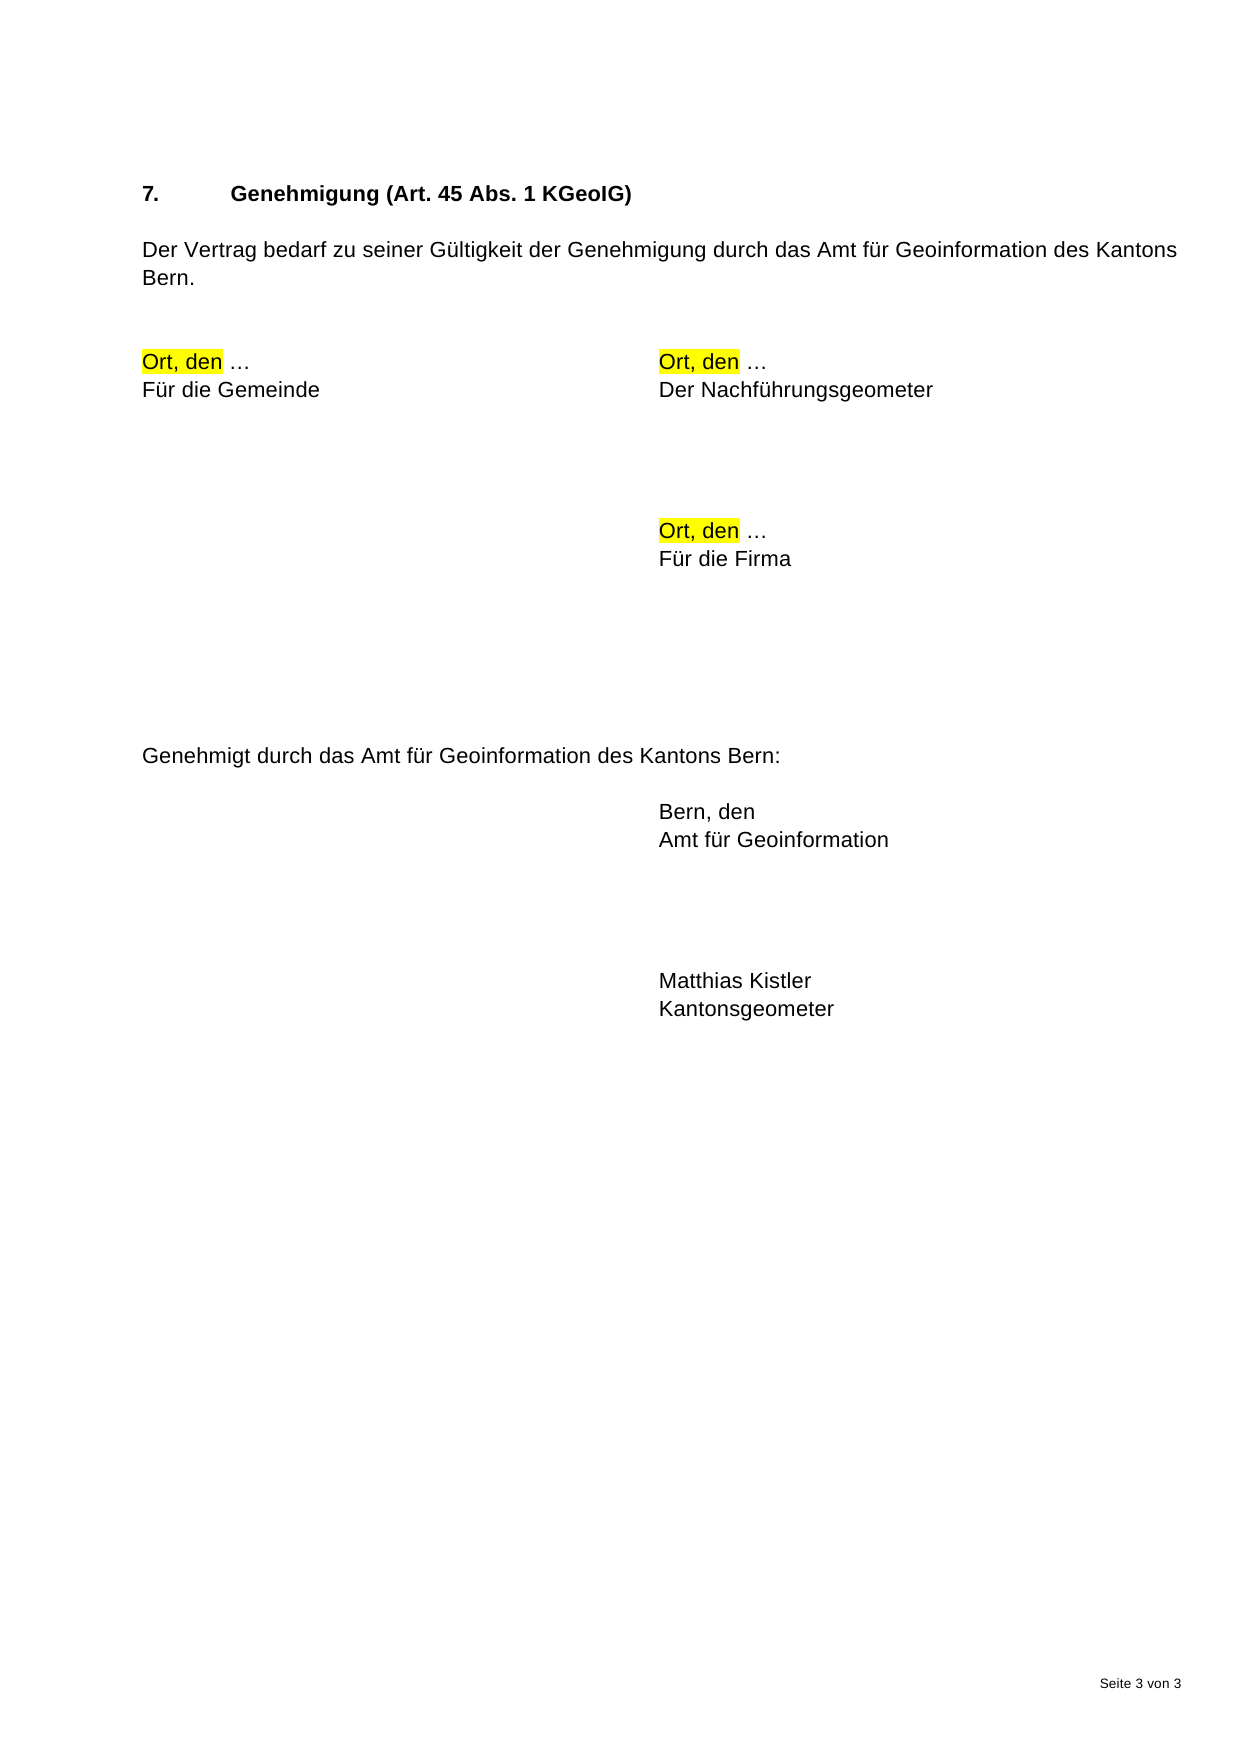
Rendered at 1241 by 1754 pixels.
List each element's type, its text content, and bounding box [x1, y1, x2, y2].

text Ort, den [142, 515, 1181, 543]
text Kantonsgeometer [142, 993, 1181, 1021]
text Ort, den Ort, den [142, 346, 1181, 374]
text Genehmigt durch das Amt für Geoinformation des Kantons Bern: [142, 740, 1181, 768]
text Der Vertrag bedarf zu seiner Gültigkeit der Genehmigung durch das Amt für Geoinformation des Kantons Bern. [142, 234, 1181, 290]
text Matthias Kistler [142, 965, 1181, 993]
text Für die Firma [142, 543, 1181, 571]
text Für die Gemeinde Der Nachführungsgeometer [142, 374, 1181, 403]
text Amt für Geoinformation [142, 824, 1181, 853]
text Bern, den [142, 796, 1181, 824]
text Genehmigung (Art. 45 Abs. 1 KGeoIG) [142, 178, 1181, 206]
